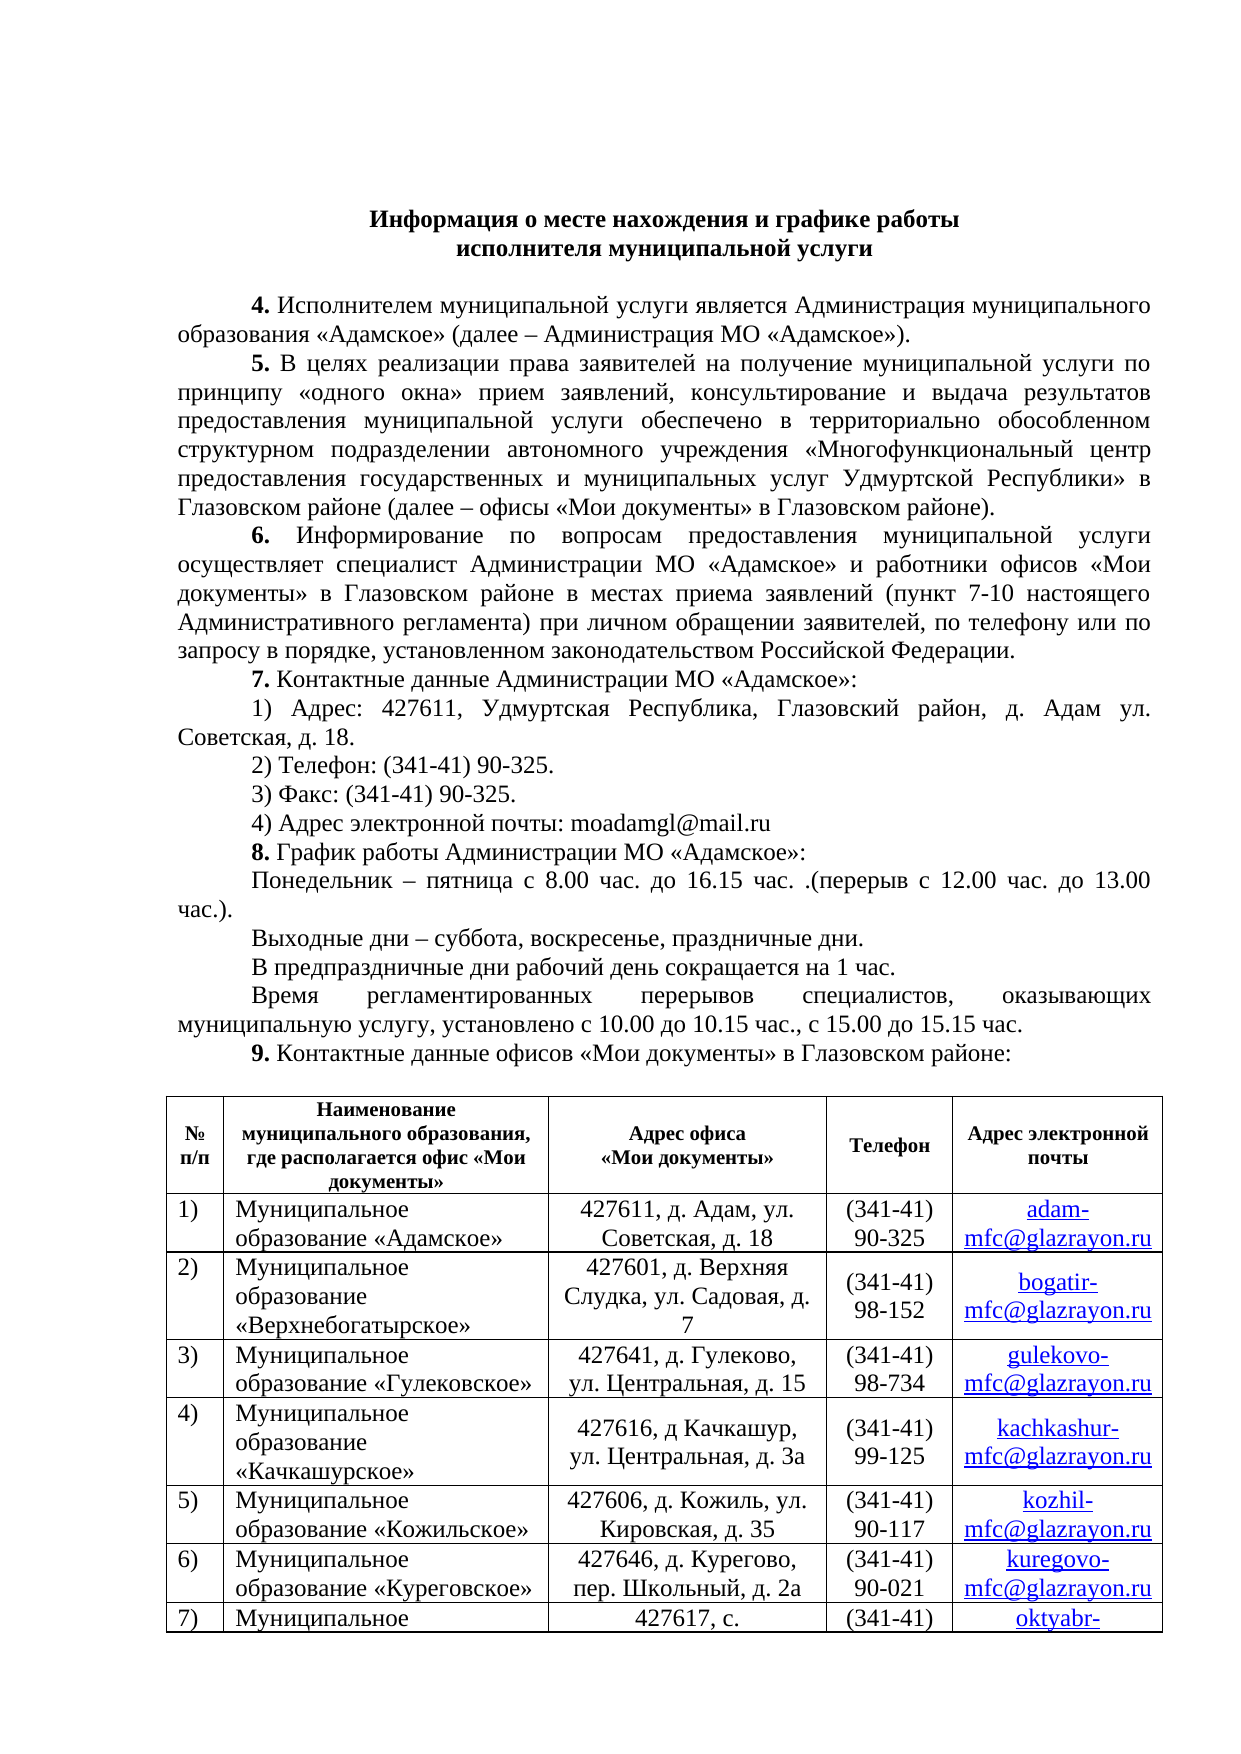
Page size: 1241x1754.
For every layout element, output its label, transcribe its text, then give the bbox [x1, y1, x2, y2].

text 5. В целях реализации права заявителей на получение муниципальной услуги по принципу «одного окна» прием заявлений, консультирование и выдача результатов предоставления муниципальной услуги обеспечено в территориально обособленном структурном подразделении автономного учреждения «Многофункциональный центр предоставления государственных и муниципальных услуг Удмуртской Республики» в Глазовском районе (далее – офисы «Мои документы» в Глазовском районе). [177, 348, 1152, 521]
table_cell kuregovo-mfc@glazrayon.ru [953, 1544, 1162, 1602]
table_cell gulekovo-mfc@glazrayon.ru [953, 1340, 1162, 1397]
table_cell 427601, д. Верхняя Слудка, ул. Садовая, д. 7 [549, 1253, 826, 1339]
text 4) Адрес электронной почты: moadamgl@mail.ru [177, 808, 1152, 837]
table_cell Муниципальное образование «Качкашурское» [224, 1398, 548, 1484]
text 6. Информирование по вопросам предоставления муниципальной услуги осуществляет специалист Администрации МО «Адамское» и работники офисов «Мои документы» в Глазовском районе в местах приема заявлений (пункт 7-10 настоящего Административного регламента) при личном обращении заявителей, по телефону или по запросу в порядке, установленном законодательством Российской Федерации. [177, 521, 1152, 664]
table_cell 1) [167, 1194, 223, 1251]
table_cell 427641, д. Гулеково, ул. Центральная, д. 15 [549, 1340, 826, 1397]
table_cell (341-41) 98-734 [827, 1340, 952, 1397]
text 2) Телефон: (341-41) 90-325. [177, 751, 1152, 779]
table_cell Муниципальное образование «Октябрьское» [224, 1603, 548, 1631]
table_cell (341-41) 90-021 [827, 1544, 952, 1602]
text 7. Контактные данные Администрации МО «Адамское»: [177, 664, 1152, 693]
table_header № п/п [167, 1097, 223, 1193]
table_cell 427616, д Качкашур, ул. Центральная, д. 3а [549, 1398, 826, 1484]
table_cell kozhil-mfc@glazrayon.ru [953, 1486, 1162, 1543]
table_cell kachkashur-mfc@glazrayon.ru [953, 1398, 1162, 1484]
text 3) Факс: (341-41) 90-325. [177, 779, 1152, 808]
table_cell Муниципальное образование «Куреговское» [224, 1544, 548, 1602]
table_header Наименование муниципального образования, где располагается офис «Мои документы» [224, 1097, 548, 1193]
table_cell bogatir-mfc@glazrayon.ru [953, 1253, 1162, 1339]
text 9. Контактные данные офисов «Мои документы» в Глазовском районе: [177, 1038, 1152, 1067]
table_cell 427646, д. Курегово, пер. Школьный, д. 2а [549, 1544, 826, 1602]
text В предпраздничные дни рабочий день сокращается на 1 час. [177, 952, 1152, 981]
table_cell 427606, д. Кожиль, ул. Кировская, д. 35 [549, 1486, 826, 1543]
table_cell Муниципальное образование «Кожильское» [224, 1486, 548, 1543]
table_cell (341-41) 98-152 [827, 1253, 952, 1339]
table_cell Муниципальное образование «Верхнебогатырское» [224, 1253, 548, 1339]
text 4. Исполнителем муниципальной услуги является Администрация муниципального образования «Адамское» (далее – Администрация МО «Адамское»). [177, 291, 1152, 348]
table_cell Муниципальное образование «Адамское» [224, 1194, 548, 1251]
table_cell Муниципальное образование «Гулековское» [224, 1340, 548, 1397]
table_cell oktyabr-mfc@glazrayon.ru [953, 1603, 1162, 1631]
table_cell adam-mfc@glazrayon.ru [953, 1194, 1162, 1251]
text Выходные дни – суббота, воскресенье, праздничные дни. [177, 923, 1152, 952]
text исполнителя муниципальной услуги [177, 233, 1152, 262]
table_cell (341-41) 90-117 [827, 1486, 952, 1543]
table_cell 5) [167, 1486, 223, 1543]
text Информация о месте нахождения и графике работы [177, 204, 1152, 233]
table_cell (341-41) 90-325 [827, 1194, 952, 1251]
text Время регламентированных перерывов специалистов, оказывающих муниципальную услугу, установлено с 10.00 до 10.15 час., с 15.00 до 15.15 час. [177, 981, 1152, 1038]
table_cell (341-41) 99-505 [827, 1603, 952, 1631]
table_cell (341-41) 99-125 [827, 1398, 952, 1484]
table_cell 6) [167, 1544, 223, 1602]
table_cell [549, 1603, 826, 1631]
table_header Адрес офиса «Мои документы» [549, 1097, 826, 1193]
table_cell 427611, д. Адам, ул. Советская, д. 18 [549, 1194, 826, 1251]
table_header Адрес электронной почты [953, 1097, 1162, 1193]
table_cell 2) [167, 1253, 223, 1339]
text 1) Адрес: 427611, Удмуртская Республика, Глазовский район, д. Адам ул. Советская, д. 18. [177, 693, 1152, 751]
text 8. График работы Администрации МО «Адамское»: [177, 837, 1152, 866]
table_cell 4) [167, 1398, 223, 1484]
table_cell 7) [167, 1603, 223, 1631]
table_header Телефон [827, 1097, 952, 1193]
table_cell 3) [167, 1340, 223, 1397]
text Понедельник – пятница с 8.00 час. до 16.15 час. .(перерыв с 12.00 час. до 13.00 час.). [177, 866, 1152, 923]
